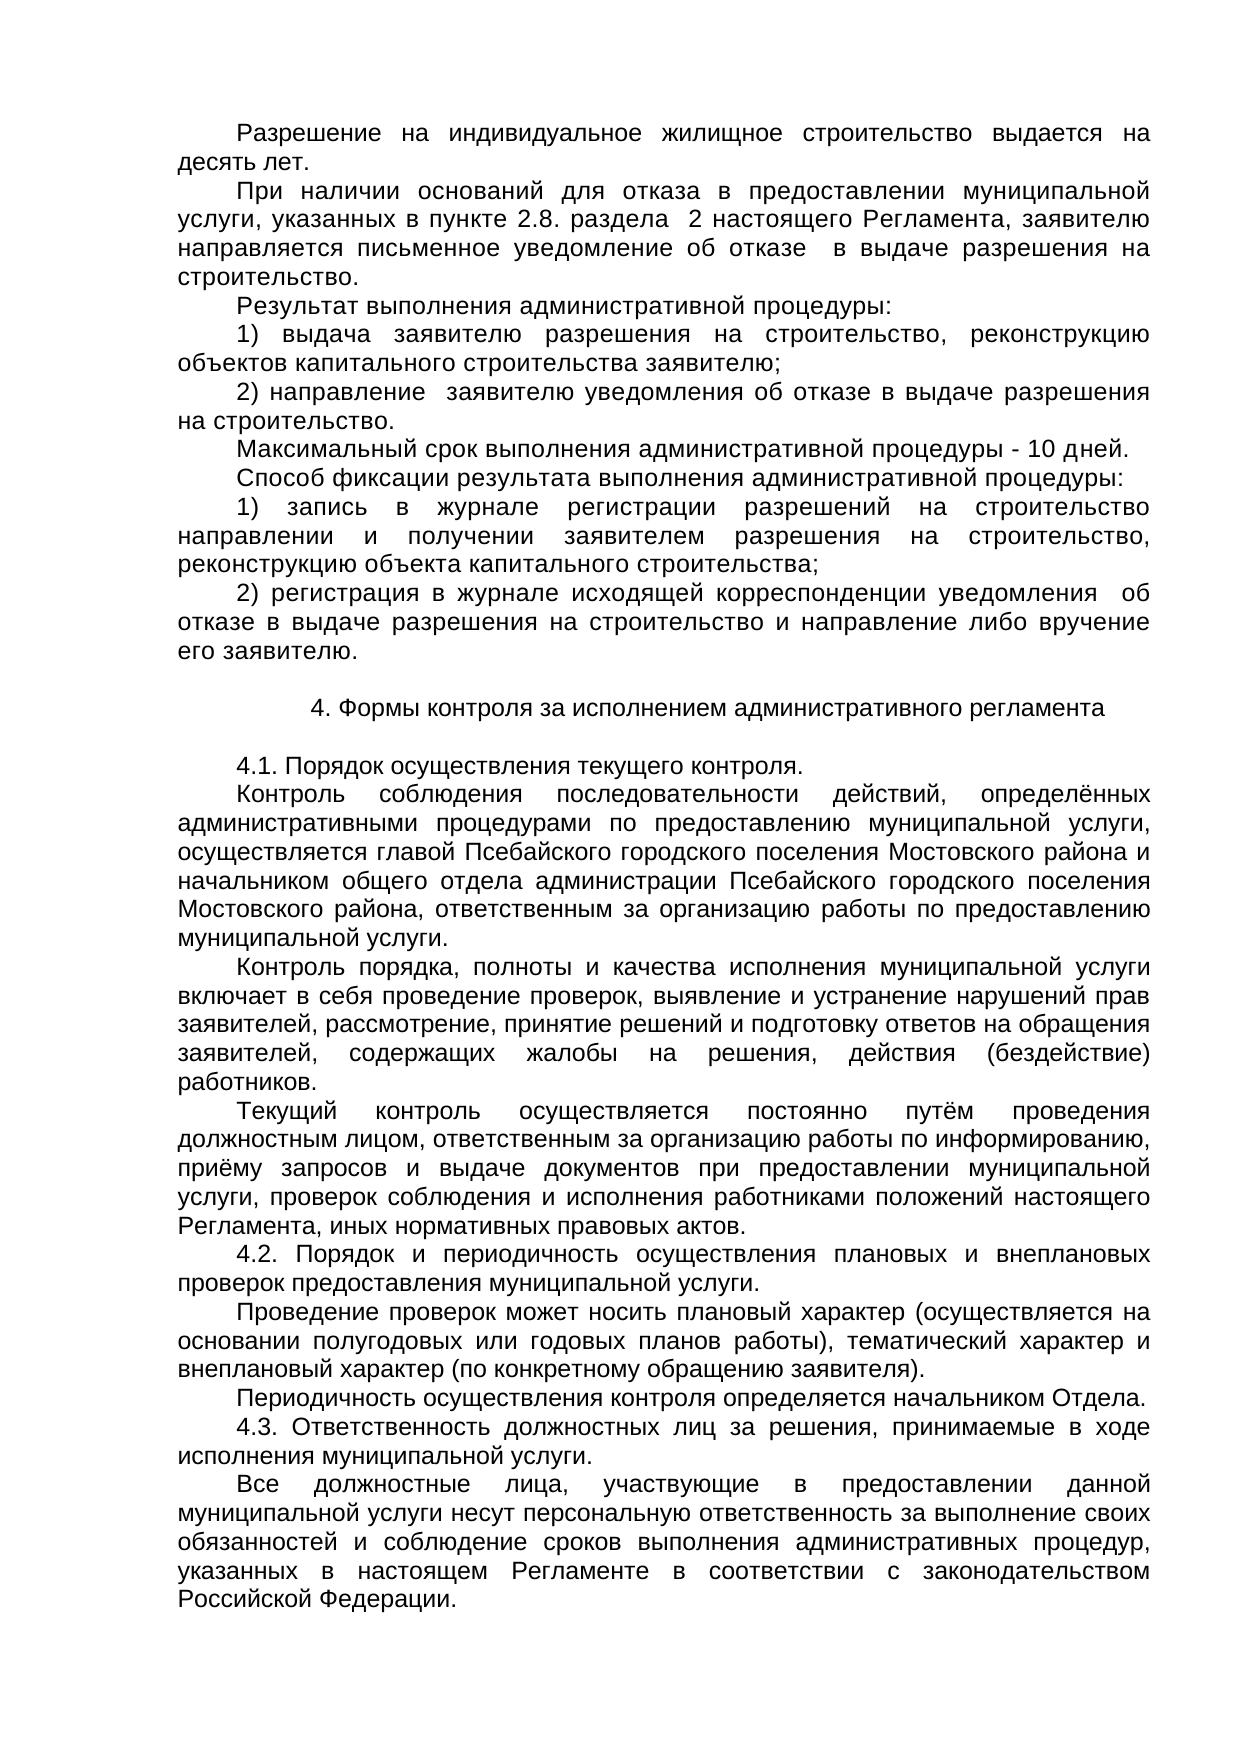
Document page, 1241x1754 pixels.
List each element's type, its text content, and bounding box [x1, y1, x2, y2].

text Периодичность осуществления контроля определяется начальником Отдела. [177, 1383, 1152, 1412]
text 4.2. Порядок и периодичность осуществления плановых и внеплановых проверок предоставления муниципальной услуги. [177, 1239, 1152, 1297]
text Максимальный срок выполнения административной процедуры - 10 дней. [177, 434, 1152, 463]
text При наличии оснований для отказа в предоставлении муниципальной услуги, указанных в пункте 2.8. раздела 2 настоящего Регламента, заявителю направляется письменное уведомление об отказе в выдаче разрешения на строительство. [177, 176, 1152, 291]
text Все должностные лица, участвующие в предоставлении данной муниципальной услуги несут персональную ответственность за выполнение своих обязанностей и соблюдение сроков выполнения административных процедур, указанных в настоящем Регламенте в соответствии с законодательством Российской Федерации. [177, 1469, 1152, 1613]
text Контроль порядка, полноты и качества исполнения муниципальной услуги включает в себя проведение проверок, выявление и устранение нарушений прав заявителей, рассмотрение, принятие решений и подготовку ответов на обращения заявителей, содержащих жалобы на решения, действия (бездействие) работников. [177, 952, 1152, 1096]
text 2) направление заявителю уведомления об отказе в выдаче разрешения на строительство. [177, 377, 1152, 434]
text 4.3. Ответственность должностных лиц за решения, принимаемые в ходе исполнения муниципальной услуги. [177, 1412, 1152, 1469]
text Текущий контроль осуществляется постоянно путём проведения должностным лицом, ответственным за организацию работы по информированию, приёму запросов и выдаче документов при предоставлении муниципальной услуги, проверок соблюдения и исполнения работниками положений настоящего Регламента, иных нормативных правовых актов. [177, 1096, 1152, 1239]
text 4.1. Порядок осуществления текущего контроля. [177, 751, 1152, 779]
text 2) регистрация в журнале исходящей корреспонденции уведомления об отказе в выдаче разрешения на строительство и направление либо вручение его заявителю. [177, 578, 1152, 664]
text 4. Формы контроля за исполнением административного регламента [177, 693, 1152, 722]
text Контроль соблюдения последовательности действий, определённых административными процедурами по предоставлению муниципальной услуги, осуществляется главой Псебайского городского поселения Мостовского района и начальником общего отдела администрации Псебайского городского поселения Мостовского района, ответственным за организацию работы по предоставлению муниципальной услуги. [177, 779, 1152, 952]
text Способ фиксации результата выполнения административной процедуры: [177, 463, 1152, 492]
text 1) выдача заявителю разрешения на строительство, реконструкцию объектов капитального строительства заявителю; [177, 319, 1152, 377]
text Разрешение на индивидуальное жилищное строительство выдается на десять лет. [177, 118, 1152, 176]
text Проведение проверок может носить плановый характер (осуществляется на основании полугодовых или годовых планов работы), тематический характер и внеплановый характер (по конкретному обращению заявителя). [177, 1297, 1152, 1383]
text Результат выполнения административной процедуры: [177, 291, 1152, 319]
text 1) запись в журнале регистрации разрешений на строительство направлении и получении заявителем разрешения на строительство, реконструкцию объекта капитального строительства; [177, 492, 1152, 578]
